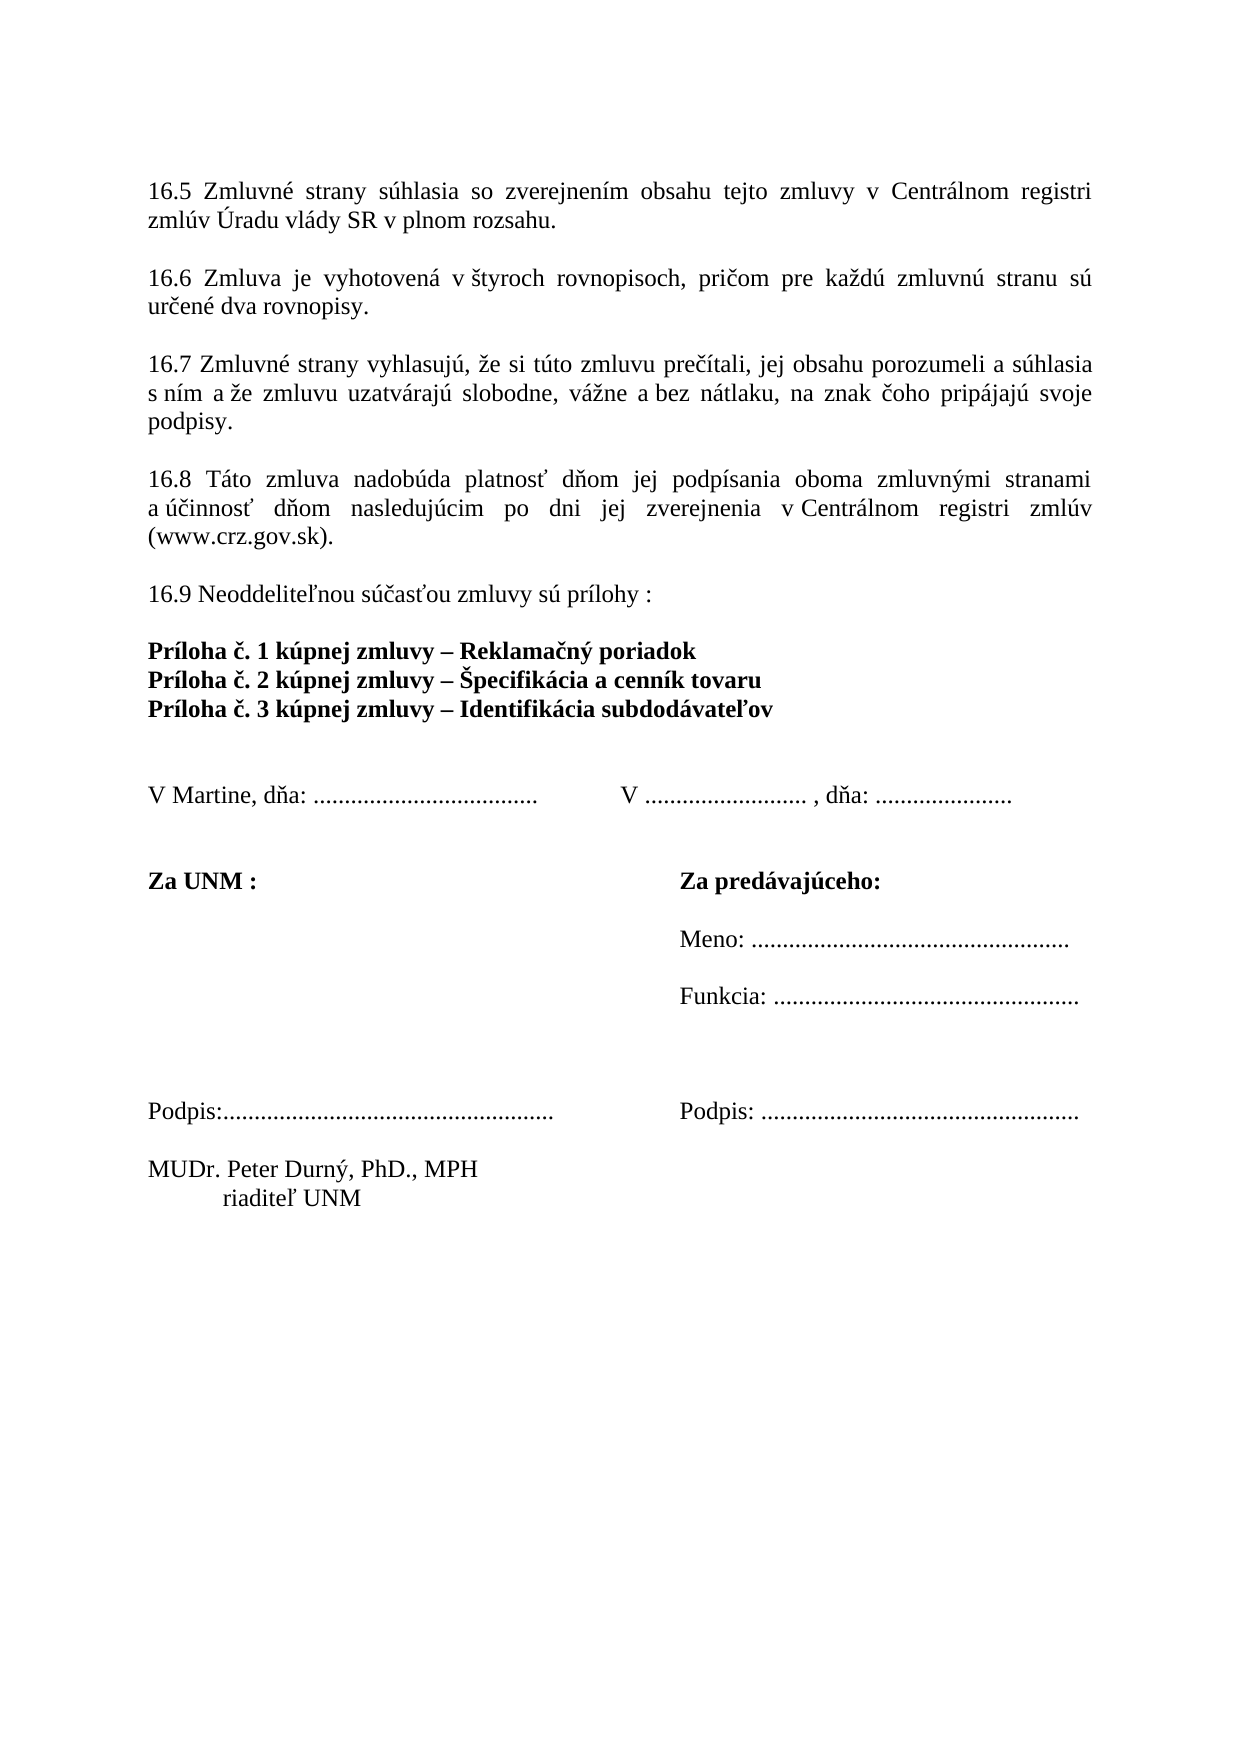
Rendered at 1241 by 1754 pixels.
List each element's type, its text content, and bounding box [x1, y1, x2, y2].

text V Martine, dňa: .................................... V .......................... , dňa: ...................... [148, 780, 1092, 809]
list 16.9 Neoddeliteľnou súčasťou zmluvy sú prílohy : [148, 579, 1092, 608]
list 16.5 Zmluvné strany súhlasia so zverejnením obsahu tejto zmluvy v Centrálnom registri zmlúv Úradu vlády SR v plnom rozsahu. [148, 176, 1092, 234]
list 16.8 Táto zmluva nadobúda platnosť dňom jej podpísania oboma zmluvnými stranami a účinnosť dňom nasledujúcim po dni jej zverejnenia v Centrálnom registri zmlúv (www.crz.gov.sk). [148, 464, 1092, 550]
text Príloha č. 3 kúpnej zmluvy – Identifikácia subdodávateľov [148, 694, 1092, 723]
text Za UNM : Za predávajúceho: [148, 866, 1092, 895]
text Príloha č. 1 kúpnej zmluvy – Reklamačný poriadok [148, 636, 1092, 665]
list 16.6 Zmluva je vyhotovená v štyroch rovnopisoch, pričom pre každú zmluvnú stranu sú určené dva rovnopisy. [148, 263, 1092, 320]
text riaditeľ UNM [148, 1183, 1092, 1211]
text MUDr. Peter Durný, PhD., MPH [148, 1154, 1092, 1183]
text Meno: ................................................... [148, 924, 1092, 953]
text Podpis:..................................................... Podpis: ................................................... [148, 1096, 1092, 1125]
text Funkcia: ................................................. [148, 981, 1092, 1010]
list 16.7 Zmluvné strany vyhlasujú, že si túto zmluvu prečítali, jej obsahu porozumeli a súhlasia s ním a že zmluvu uzatvárajú slobodne, vážne a bez nátlaku, na znak čoho pripájajú svoje podpisy. [148, 349, 1092, 435]
text Príloha č. 2 kúpnej zmluvy – Špecifikácia a cenník tovaru [148, 665, 1092, 694]
